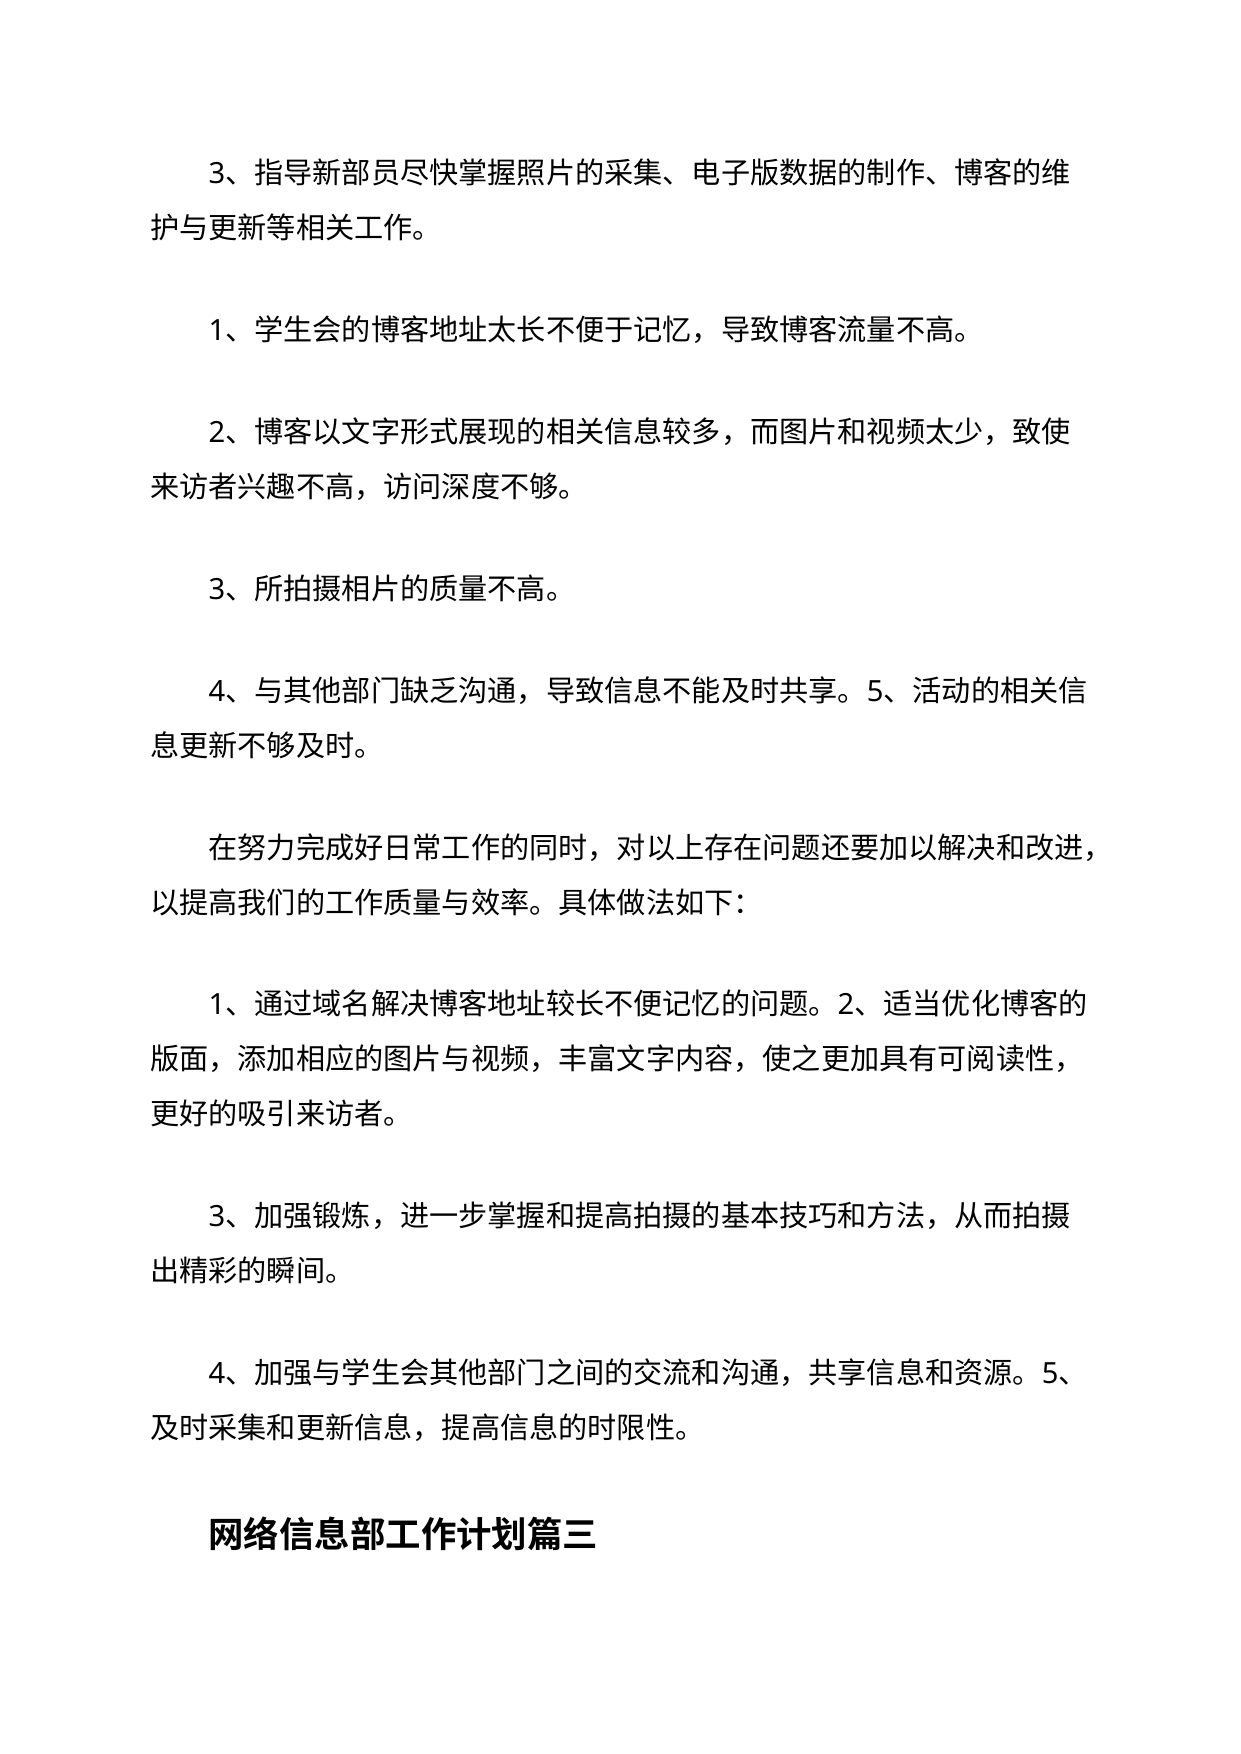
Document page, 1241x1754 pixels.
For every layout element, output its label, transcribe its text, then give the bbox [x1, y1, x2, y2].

text 3、指导新部员尽快掌握照片的采集、电子版数据的制作、博客的维护与更新等相关工作。 [150, 150, 1090, 247]
text 1、学生会的博客地址太长不便于记忆，导致博客流量不高。 [150, 307, 1090, 349]
text 1、通过域名解决博客地址较长不便记忆的问题。2、适当优化博客的版面，添加相应的图片与视频，丰富文字内容，使之更加具有可阅读性，更好的吸引来访者。 [150, 981, 1090, 1133]
text 2、博客以文字形式展现的相关信息较多，而图片和视频太少，致使来访者兴趣不高，访问深度不够。 [150, 409, 1090, 506]
text 3、加强锻炼，进一步掌握和提高拍摄的基本技巧和方法，从而拍摄出精彩的瞬间。 [150, 1193, 1090, 1290]
text 4、加强与学生会其他部门之间的交流和沟通，共享信息和资源。5、及时采集和更新信息，提高信息的时限性。 [150, 1349, 1090, 1447]
text 3、所拍摄相片的质量不高。 [150, 566, 1090, 608]
text 网络信息部工作计划篇三 [150, 1506, 1090, 1557]
text 在努力完成好日常工作的同时，对以上存在问题还要加以解决和改进，以提高我们的工作质量与效率。具体做法如下： [150, 824, 1090, 921]
text 4、与其他部门缺乏沟通，导致信息不能及时共享。5、活动的相关信息更新不够及时。 [150, 667, 1090, 765]
